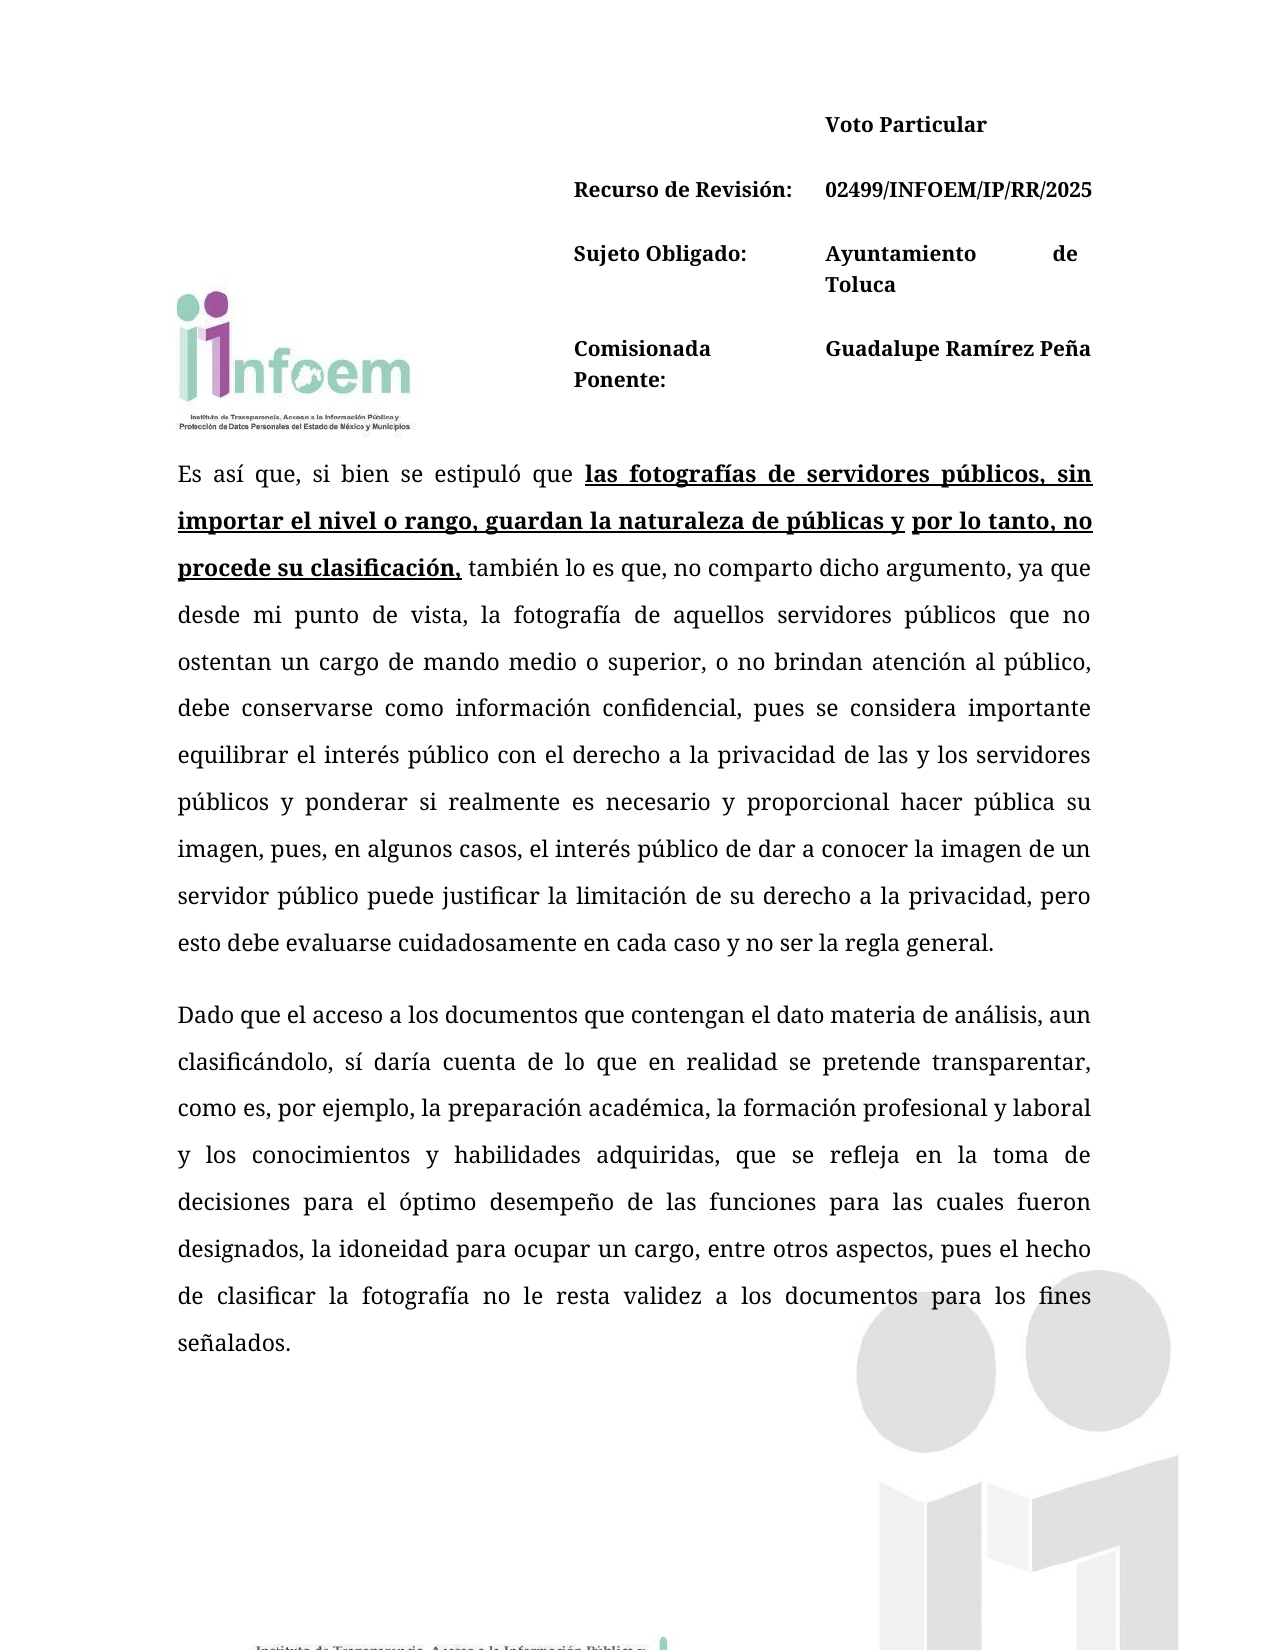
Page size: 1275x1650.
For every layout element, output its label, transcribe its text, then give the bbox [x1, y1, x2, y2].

picture [61, 231, 1275, 1650]
text Es así que, si bien se estipuló que las fotografías de servidores públicos, sin importar el nivel o rango, guardan la naturaleza de públicas y por lo tanto, no procede su clasificación, también lo es que, no comparto dicho argumento, ya que desde mi punto de vista, la fotografía de aquellos servidores públicos que no ostentan un cargo de mando medio o superior, o no brindan atención al público, debe conservarse como información confidencial, pues se considera importante equilibrar el interés público con el derecho a la privacidad de las y los servidores públicos y ponderar si realmente es necesario y proporcional hacer pública su imagen, pues, en algunos casos, el interés público de dar a conocer la imagen de un servidor público puede justificar la limitación de su derecho a la privacidad, pero esto debe evaluarse cuidadosamente en cada caso y no ser la regla general. [177, 458, 1092, 958]
text Dado que el acceso a los documentos que contengan el dato materia de análisis, aun clasificándolo, sí daría cuenta de lo que en realidad se pretende transparentar, como es, por ejemplo, la preparación académica, la formación profesional y laboral y los conocimientos y habilidades adquiridas, que se refleja en la toma de decisiones para el óptimo desempeño de las funciones para las cuales fueron designados, la idoneidad para ocupar un cargo, entre otros aspectos, pues el hecho de clasificar la fotografía no le resta validez a los documentos para los fines señalados. [177, 999, 1092, 1358]
